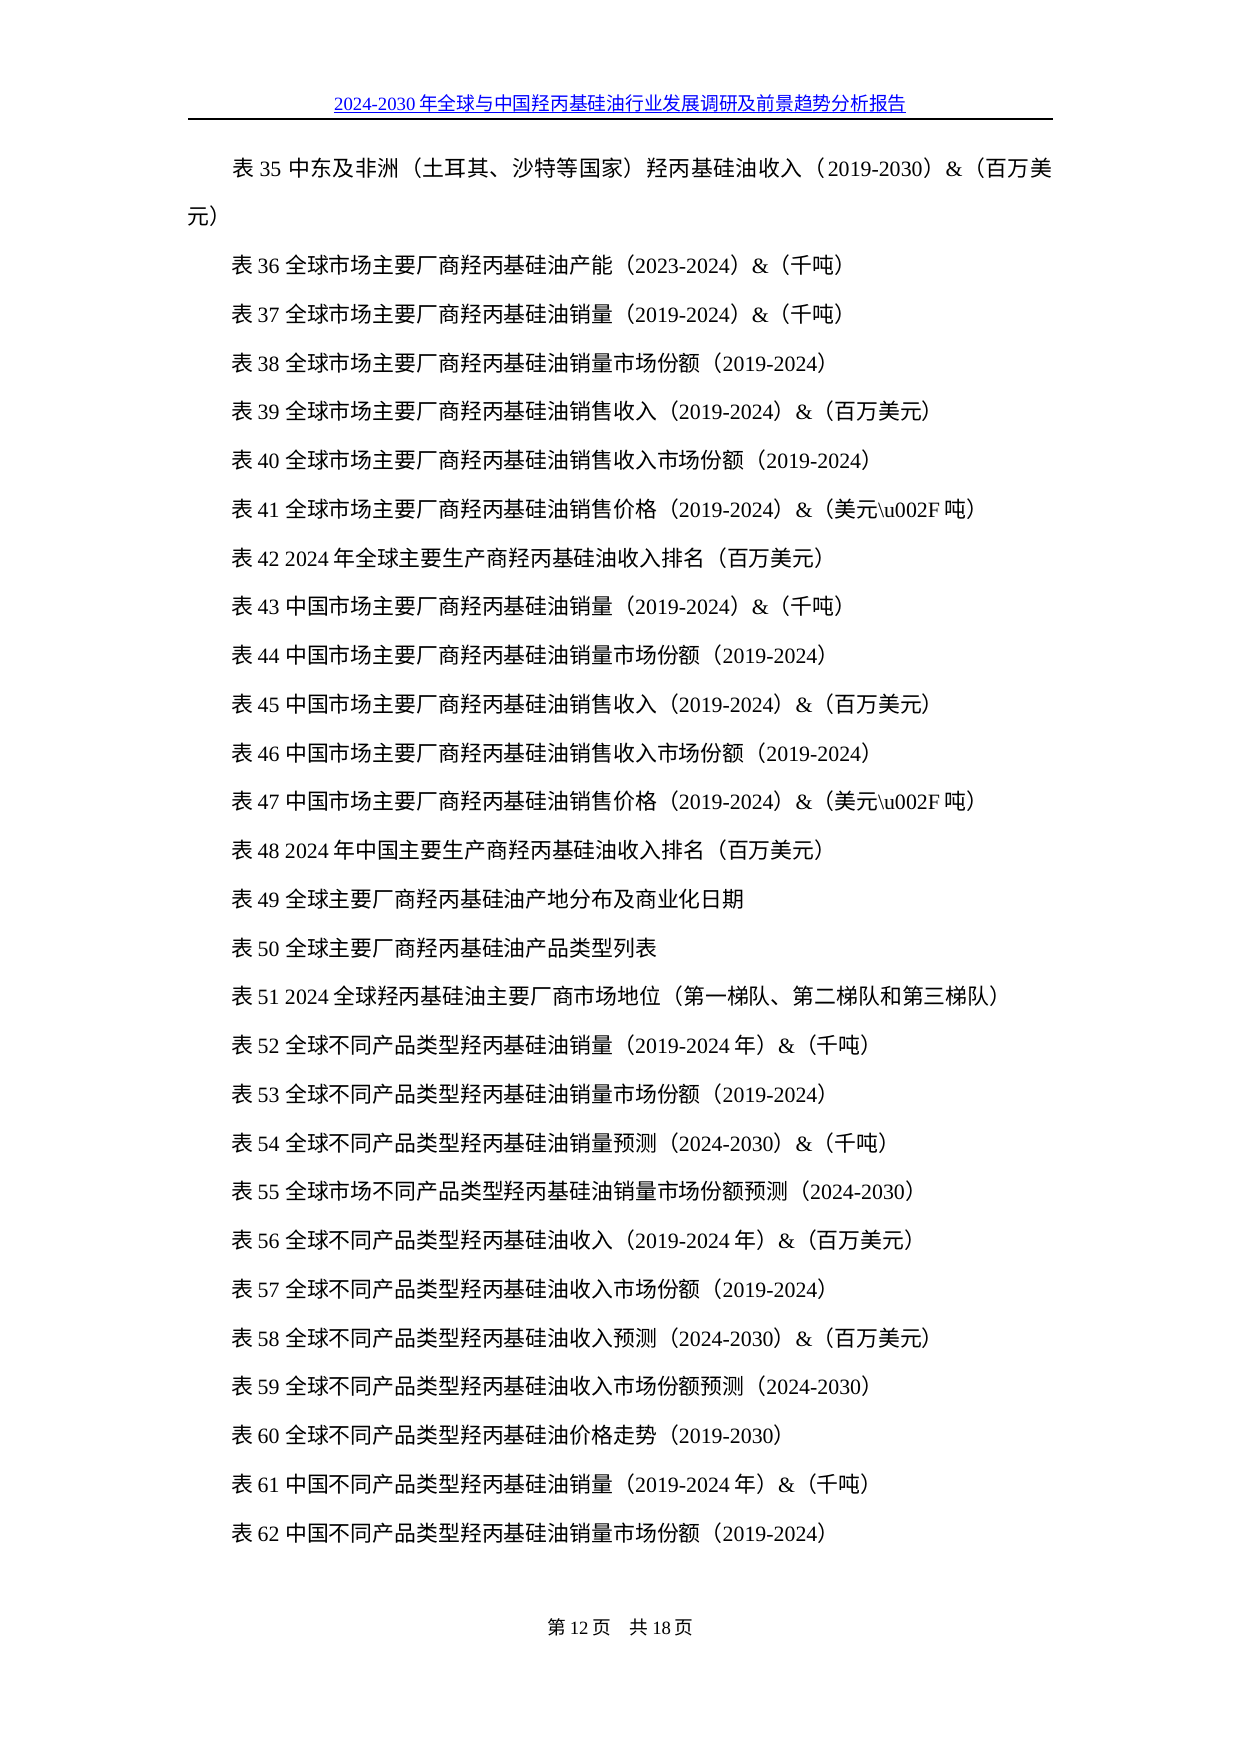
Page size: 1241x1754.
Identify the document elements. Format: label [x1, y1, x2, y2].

text [187, 150, 1053, 1548]
